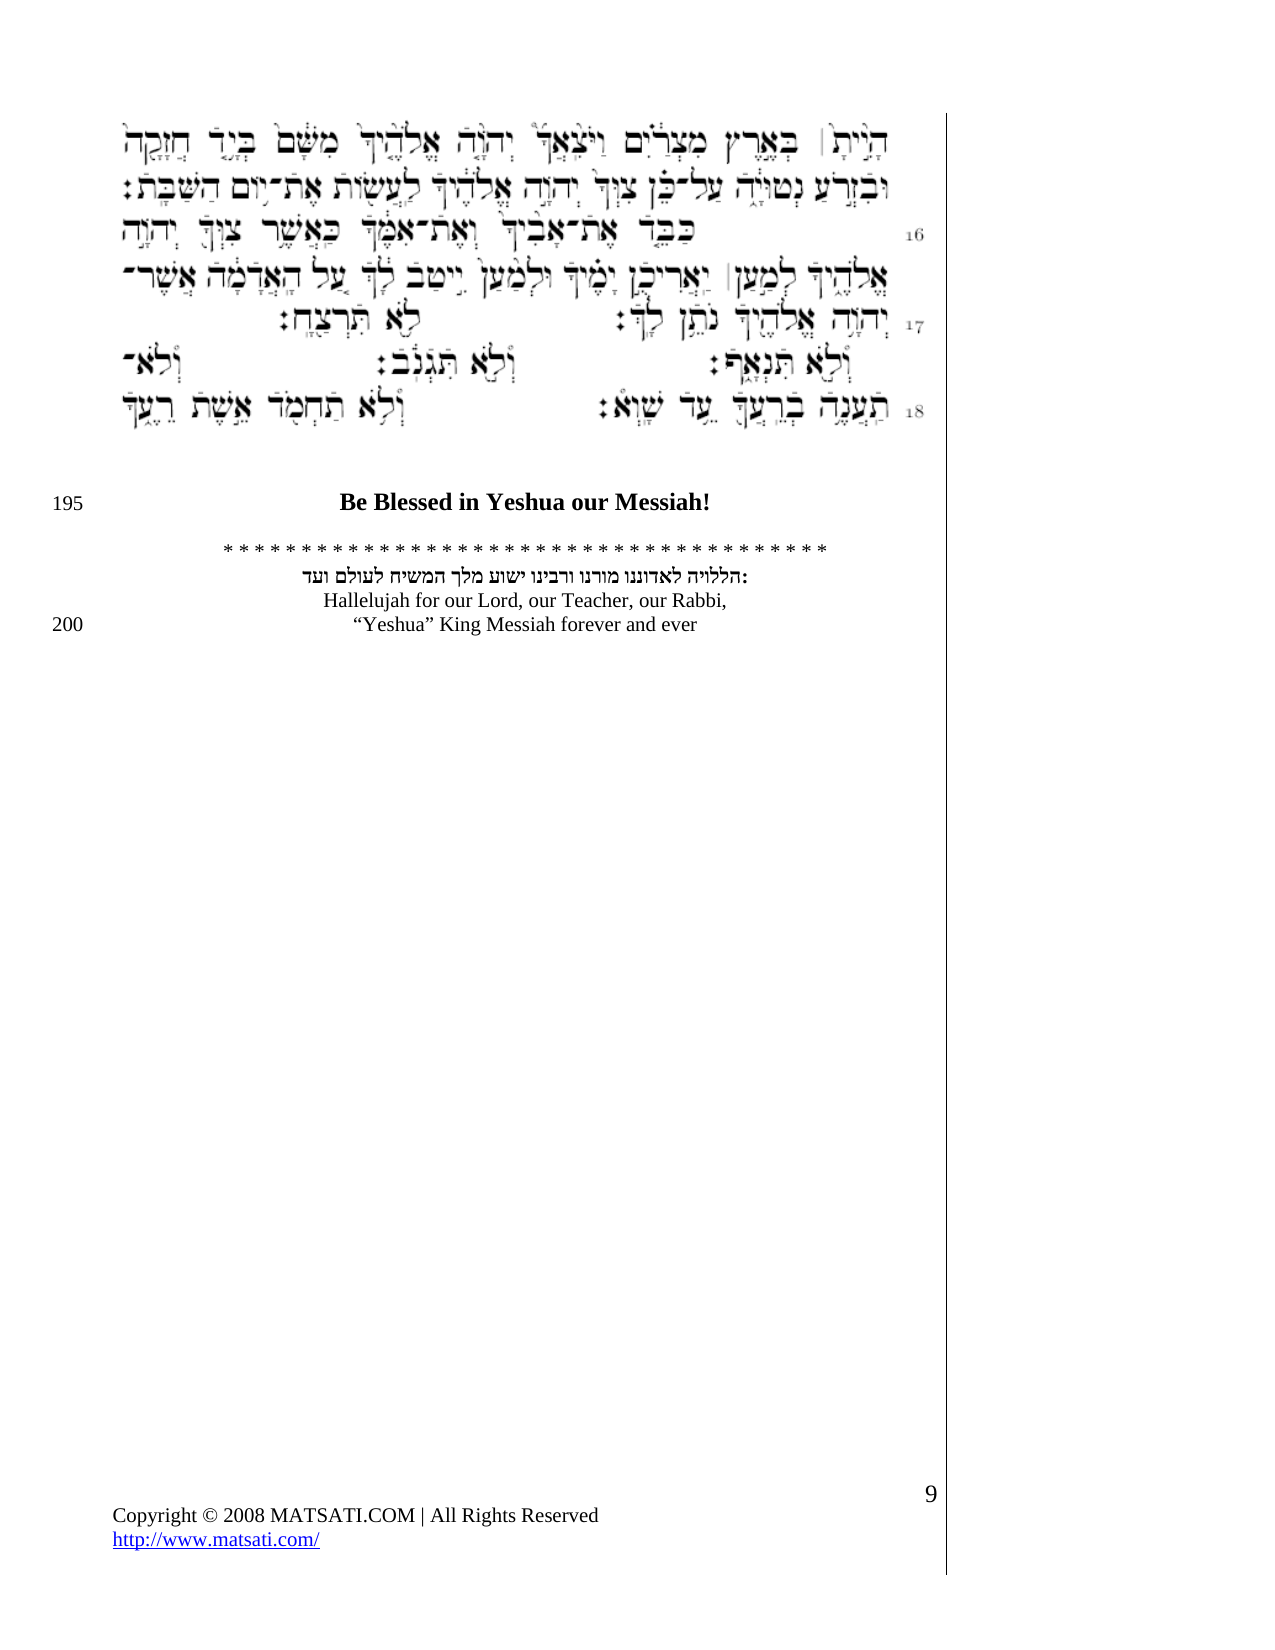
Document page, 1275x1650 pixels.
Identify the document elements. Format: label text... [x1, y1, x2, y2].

text * * * * * * * * * * * * * * * * * * * * * * * * * * * * * * * * * * * * * * * [112, 539, 937, 563]
text Be Blessed in Yeshua our Messiah! [112, 487, 937, 515]
text Hallelujah for our Lord, our Teacher, our Rabbi, [112, 588, 937, 612]
text “Yeshua” King Messiah forever and ever [112, 612, 937, 636]
text הללויה לאדוננו מורנו ורבינו ישוע מלך המשיח לעולם ועד: [112, 563, 937, 588]
